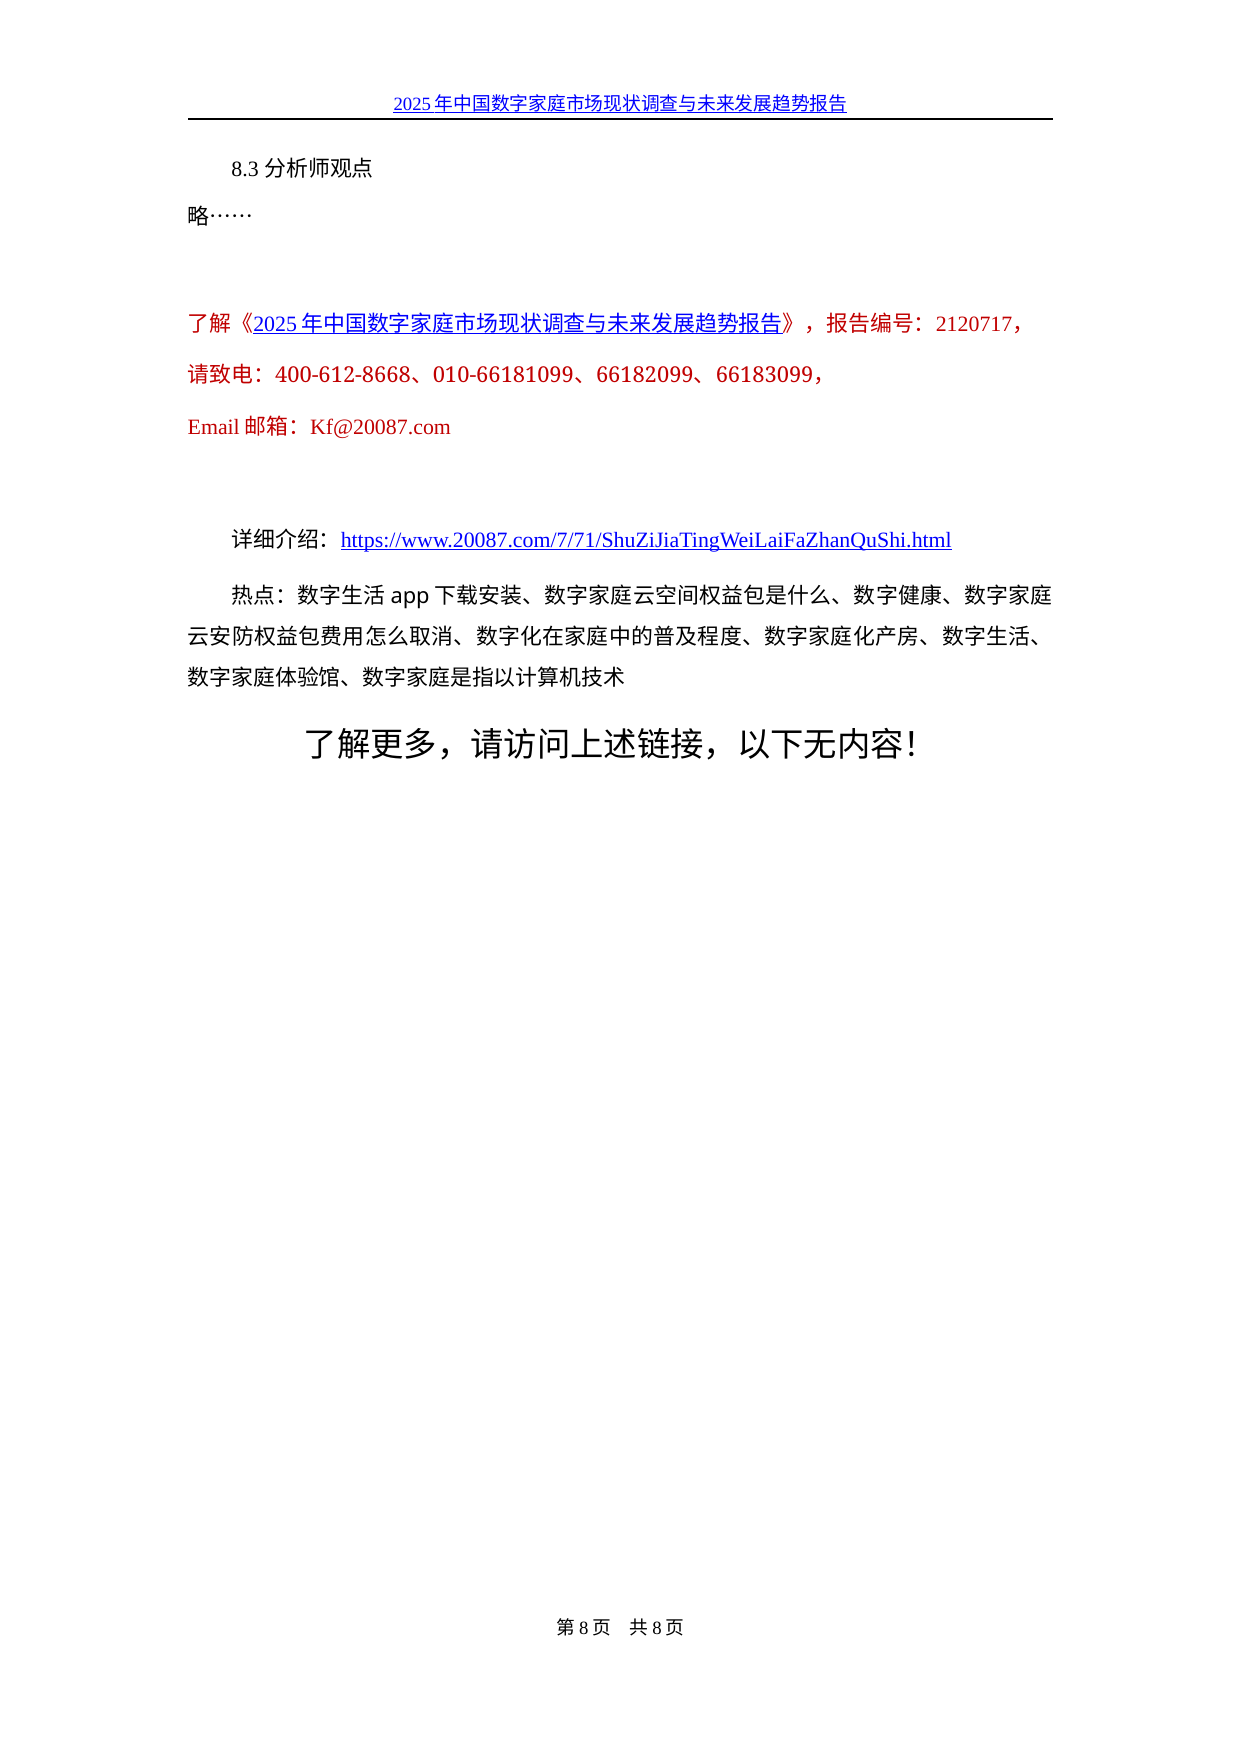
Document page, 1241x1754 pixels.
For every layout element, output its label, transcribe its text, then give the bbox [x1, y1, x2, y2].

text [187, 150, 1053, 231]
text 了解《2025年中国数字家庭市场现状调查与未来发展趋势报告》，报告编号：2120717， [187, 305, 1053, 338]
title 了解更多，请访问上述链接，以下无内容！ [187, 709, 1053, 774]
text Email邮箱：Kf@20087.com [187, 408, 1053, 441]
text 请致电：400-612-8668、010-66181099、66182099、66183099， [187, 357, 1053, 389]
text 详细介绍：https://www.20087.com/7/71/ShuZiJiaTingWeiLaiFaZhanQuShi.html [187, 521, 1053, 554]
text 热点：数字生活app下载安装、数字家庭云空间权益包是什么、数字健康、数字家庭云安防权益包费用怎么取消、数字化在家庭中的普及程度、数字家庭化产房、数字生活、数字家庭体验馆、数字家庭是指以计算机技术 [187, 578, 1053, 692]
